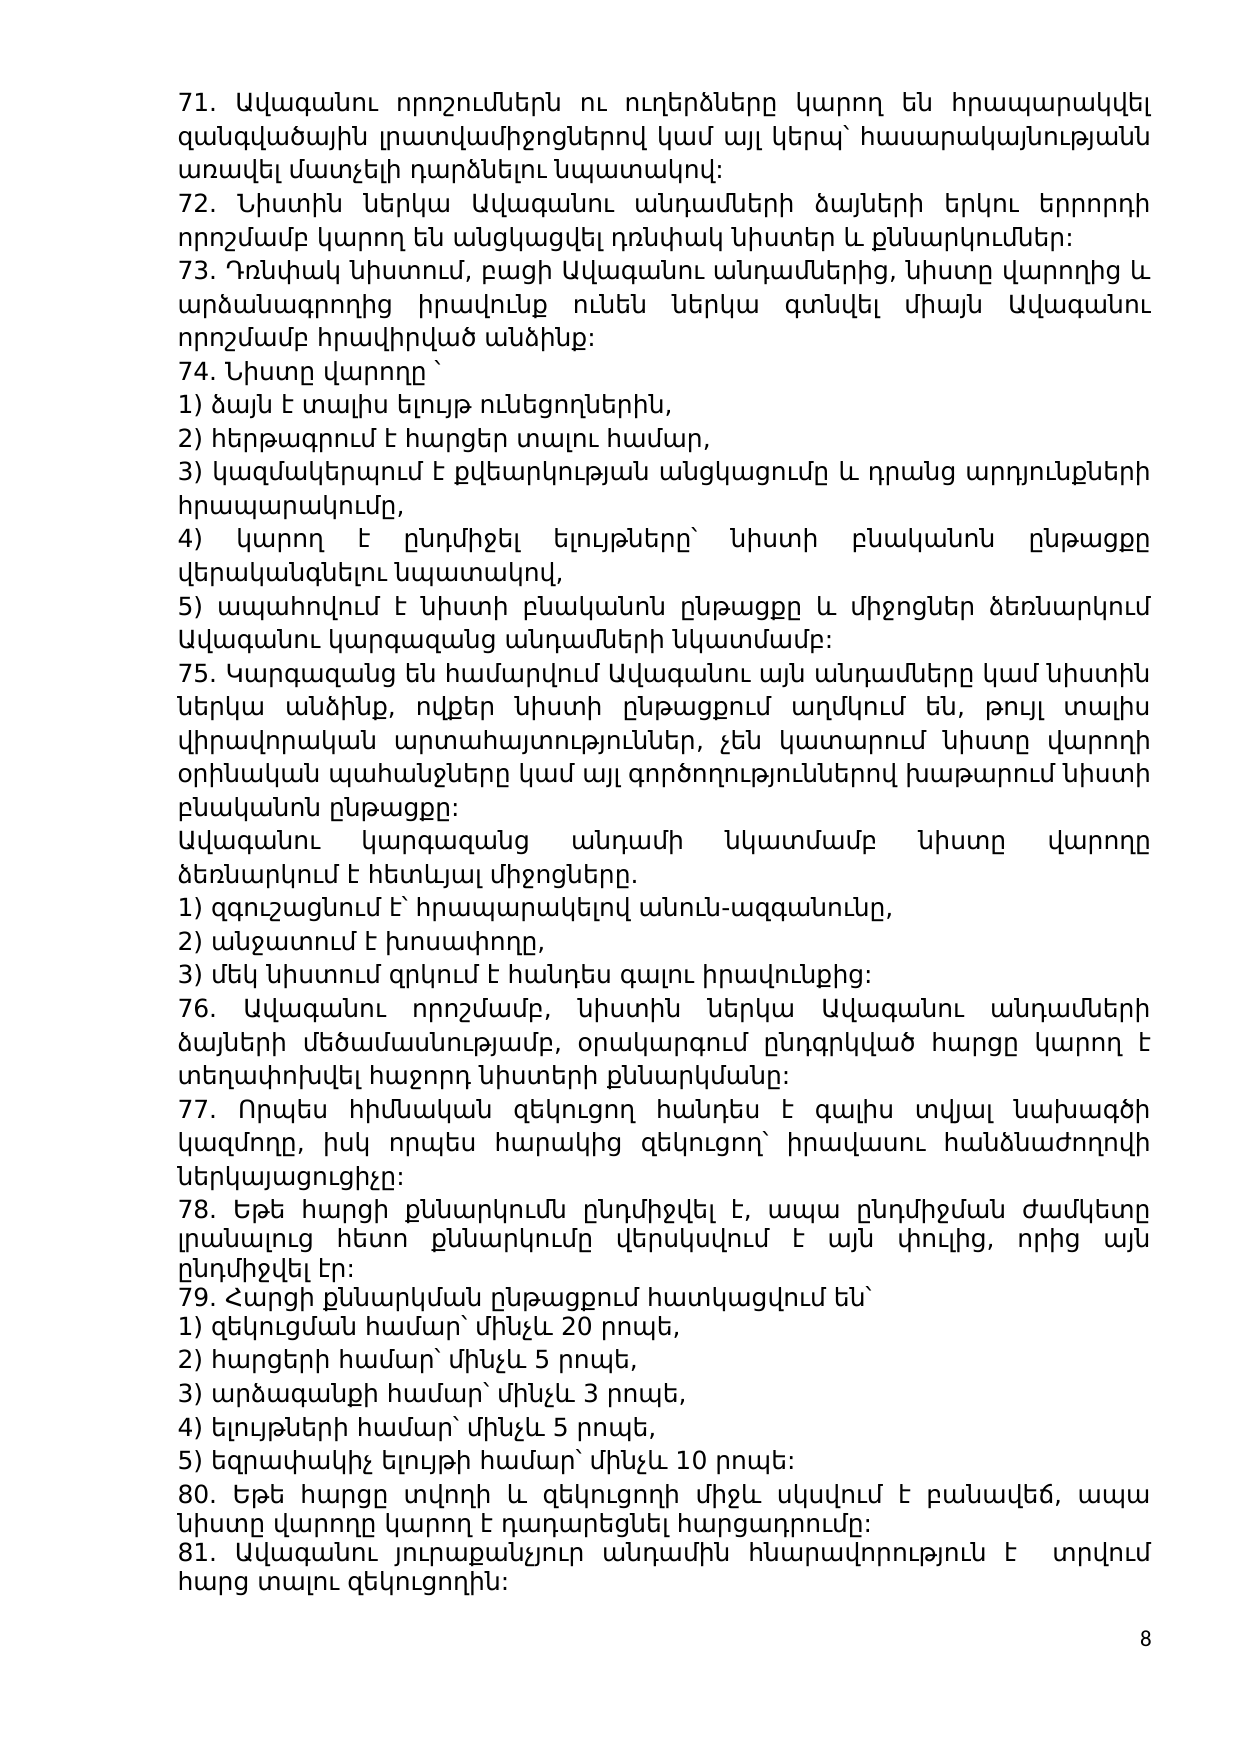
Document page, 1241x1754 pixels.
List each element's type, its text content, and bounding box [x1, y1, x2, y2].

text 72. Նիստին ներկա Ավագանու անդամների ձայների երկու երրորդի որոշմամբ կարող են անցկացվել դռնփակ նիստեր և քննարկումներ: [177, 189, 1152, 252]
text 2) անջատում է խոսափողը, [177, 927, 1152, 956]
text 1) զեկուցման համար՝ մինչև 20 րոպե, [177, 1312, 1152, 1341]
text 4) կարող է ընդմիջել ելույթները՝ նիստի բնականոն ընթացքը վերականգնելու նպատակով, [177, 525, 1152, 587]
text 77. Որպես հիմնական զեկուցող հանդես է գալիս տվյալ նախագծի կազմողը, իսկ որպես հարակից զեկուցող՝ իրավասու հանձնաժողովի ներկայացուցիչը: [177, 1095, 1152, 1191]
text 74. Նիստը վարողը ՝ [177, 357, 1152, 386]
text 3) կազմակերպում է քվեարկության անցկացումը և դրանց արդյունքների հրապարակումը, [177, 458, 1152, 520]
text 2) հերթագրում է հարցեր տալու համար, [177, 424, 1152, 453]
text 2) հարցերի համար՝ մինչև 5 րոպե, 3) արձագանքի համար՝ մինչև 3 րոպե, [177, 1346, 1152, 1408]
text 3) մեկ նիստում զրկում է հանդես գալու իրավունքից: [177, 961, 1152, 990]
text 75. Կարգազանց են համարվում Ավագանու այն անդամները կամ նիստին ներկա անձինք, ովքեր նիստի ընթացքում աղմկում են, թույլ տալիս վիրավորական արտահայտություններ, չեն կատարում նիստը վարողի օրինական պահանջները կամ այլ գործողություններով խաթարում նիստի բնականոն ընթացքը: [177, 659, 1152, 822]
text 76. Ավագանու որոշմամբ, նիստին ներկա Ավագանու անդամների ձայների մեծամասնությամբ, օրակարգում ընդգրկված հարցը կարող է տեղափոխվել հաջորդ նիստերի քննարկմանը: [177, 994, 1152, 1091]
text 5) ապահովում է նիստի բնականոն ընթացքը և միջոցներ ձեռնարկում Ավագանու կարգազանց անդամների նկատմամբ: [177, 592, 1152, 654]
text 79. Հարցի քննարկման ընթացքում հատկացվում են՝ [177, 1283, 1152, 1312]
text 5) եզրափակիչ ելույթի համար՝ մինչև 10 րոպե: [177, 1446, 1152, 1476]
text 1) ձայն է տալիս ելույթ ունեցողներին, [177, 391, 1152, 420]
text 1) զգուշացնում է՝ հրապարակելով անուն-ազգանունը, [177, 894, 1152, 923]
text 4) ելույթների համար՝ մինչև 5 րոպե, [177, 1413, 1152, 1442]
text 80. Եթե հարցը տվողի և զեկուցողի միջև սկսվում է բանավեճ, ապա նիստը վարողը կարող է դադարեցնել հարցադրումը: 81. Ավագանու յուրաքանչյուր անդամին հնարավորություն է տրվում հարց տալու զեկուցողին: [177, 1480, 1152, 1597]
text 73. Դռնփակ նիստում, բացի Ավագանու անդամներից, նիստը վարողից և արձանագրողից իրավունք ունեն ներկա գտնվել միայն Ավագանու որոշմամբ հրավիրված անձինք: [177, 256, 1152, 353]
text Ավագանու կարգազանց անդամի նկատմամբ նիստը վարողը ձեռնարկում է հետևյալ միջոցները. [177, 827, 1152, 889]
text 71. Ավագանու որոշումներն ու ուղերձները կարող են հրապարակվել զանգվածային լրատվամիջոցներով կամ այլ կերպ՝ հասարակայնությանն առավել մատչելի դարձնելու նպատակով: [177, 89, 1152, 185]
text 78. Եթե հարցի քննարկումն ընդմիջվել է, ապա ընդմիջման ժամկետը լրանալուց հետո քննարկումը վերսկսվում է այն փուլից, որից այն ընդմիջվել էր: [177, 1196, 1152, 1283]
